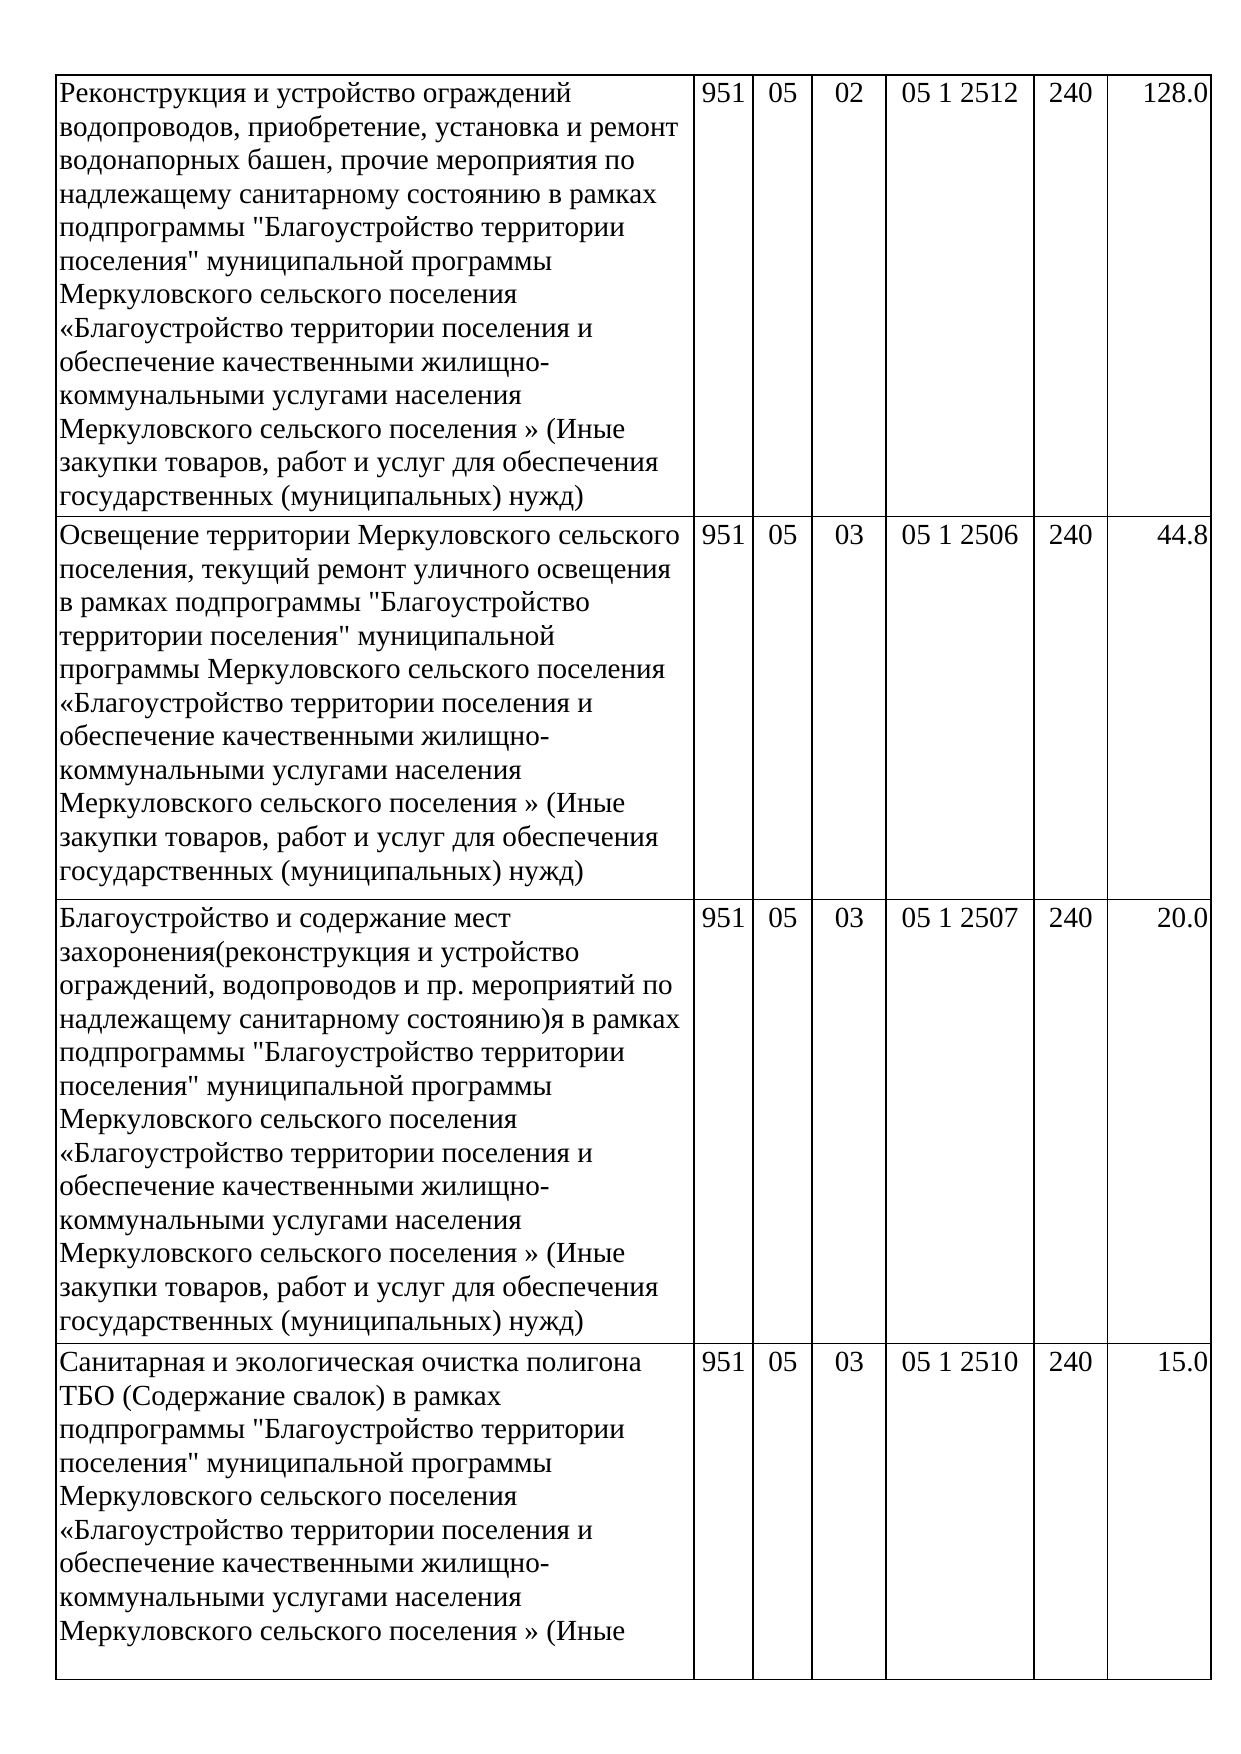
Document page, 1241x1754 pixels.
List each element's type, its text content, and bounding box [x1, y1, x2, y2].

table_cell 240 [1035, 76, 1107, 516]
table_cell 03 [813, 1344, 885, 1678]
table_cell 03 [813, 900, 885, 1343]
table_cell 03 [813, 517, 885, 899]
table_cell 05 [754, 76, 811, 516]
table_cell 05 1 2512 [887, 76, 1033, 516]
table_cell 951 [695, 1344, 752, 1678]
table_cell 951 [695, 76, 752, 516]
table_cell 951 [695, 900, 752, 1343]
table_cell 951 [695, 517, 752, 899]
table_cell 15.0 [1108, 1344, 1210, 1678]
table_cell 02 [813, 76, 885, 516]
table_cell Реконструкция и устройство ограждений водопроводов, приобретение, установка и ремонт водонапорных башен, прочие мероприятия по надлежащему санитарному состоянию в рамках подпрограммы "Благоустройство территории поселения" муниципальной программы Меркуловского сельского поселения «Благоустройство территории поселения и обеспечение качественными жилищно-коммунальными услугами населения Меркуловского сельского поселения » (Иные закупки товаров, работ и услуг для обеспечения государственных (муниципальных) нужд) [57, 76, 693, 516]
table_cell 05 1 2507 [887, 900, 1033, 1343]
table_cell 05 [754, 1344, 811, 1678]
table_cell 05 1 2510 [887, 1344, 1033, 1678]
table_cell 240 [1035, 517, 1107, 899]
table_cell Благоустройство и содержание мест захоронения(реконструкция и устройство ограждений, водопроводов и пр. мероприятий по надлежащему санитарному состоянию)я в рамках подпрограммы "Благоустройство территории поселения" муниципальной программы Меркуловского сельского поселения «Благоустройство территории поселения и обеспечение качественными жилищно-коммунальными услугами населения Меркуловского сельского поселения » (Иные закупки товаров, работ и услуг для обеспечения государственных (муниципальных) нужд) [57, 900, 693, 1343]
table_cell 128.0 [1108, 76, 1210, 516]
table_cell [57, 1344, 693, 1678]
table_cell 05 [754, 900, 811, 1343]
table_cell 240 [1035, 900, 1107, 1343]
table_cell 44.8 [1108, 517, 1210, 899]
table_cell 05 [754, 517, 811, 899]
table_cell 20.0 [1108, 900, 1210, 1343]
table_cell 05 1 2506 [887, 517, 1033, 899]
table_cell Освещение территории Меркуловского сельского поселения, текущий ремонт уличного освещения в рамках подпрограммы "Благоустройство территории поселения" муниципальной программы Меркуловского сельского поселения «Благоустройство территории поселения и обеспечение качественными жилищно-коммунальными услугами населения Меркуловского сельского поселения » (Иные закупки товаров, работ и услуг для обеспечения государственных (муниципальных) нужд) [57, 517, 693, 899]
table_cell 240 [1035, 1344, 1107, 1678]
